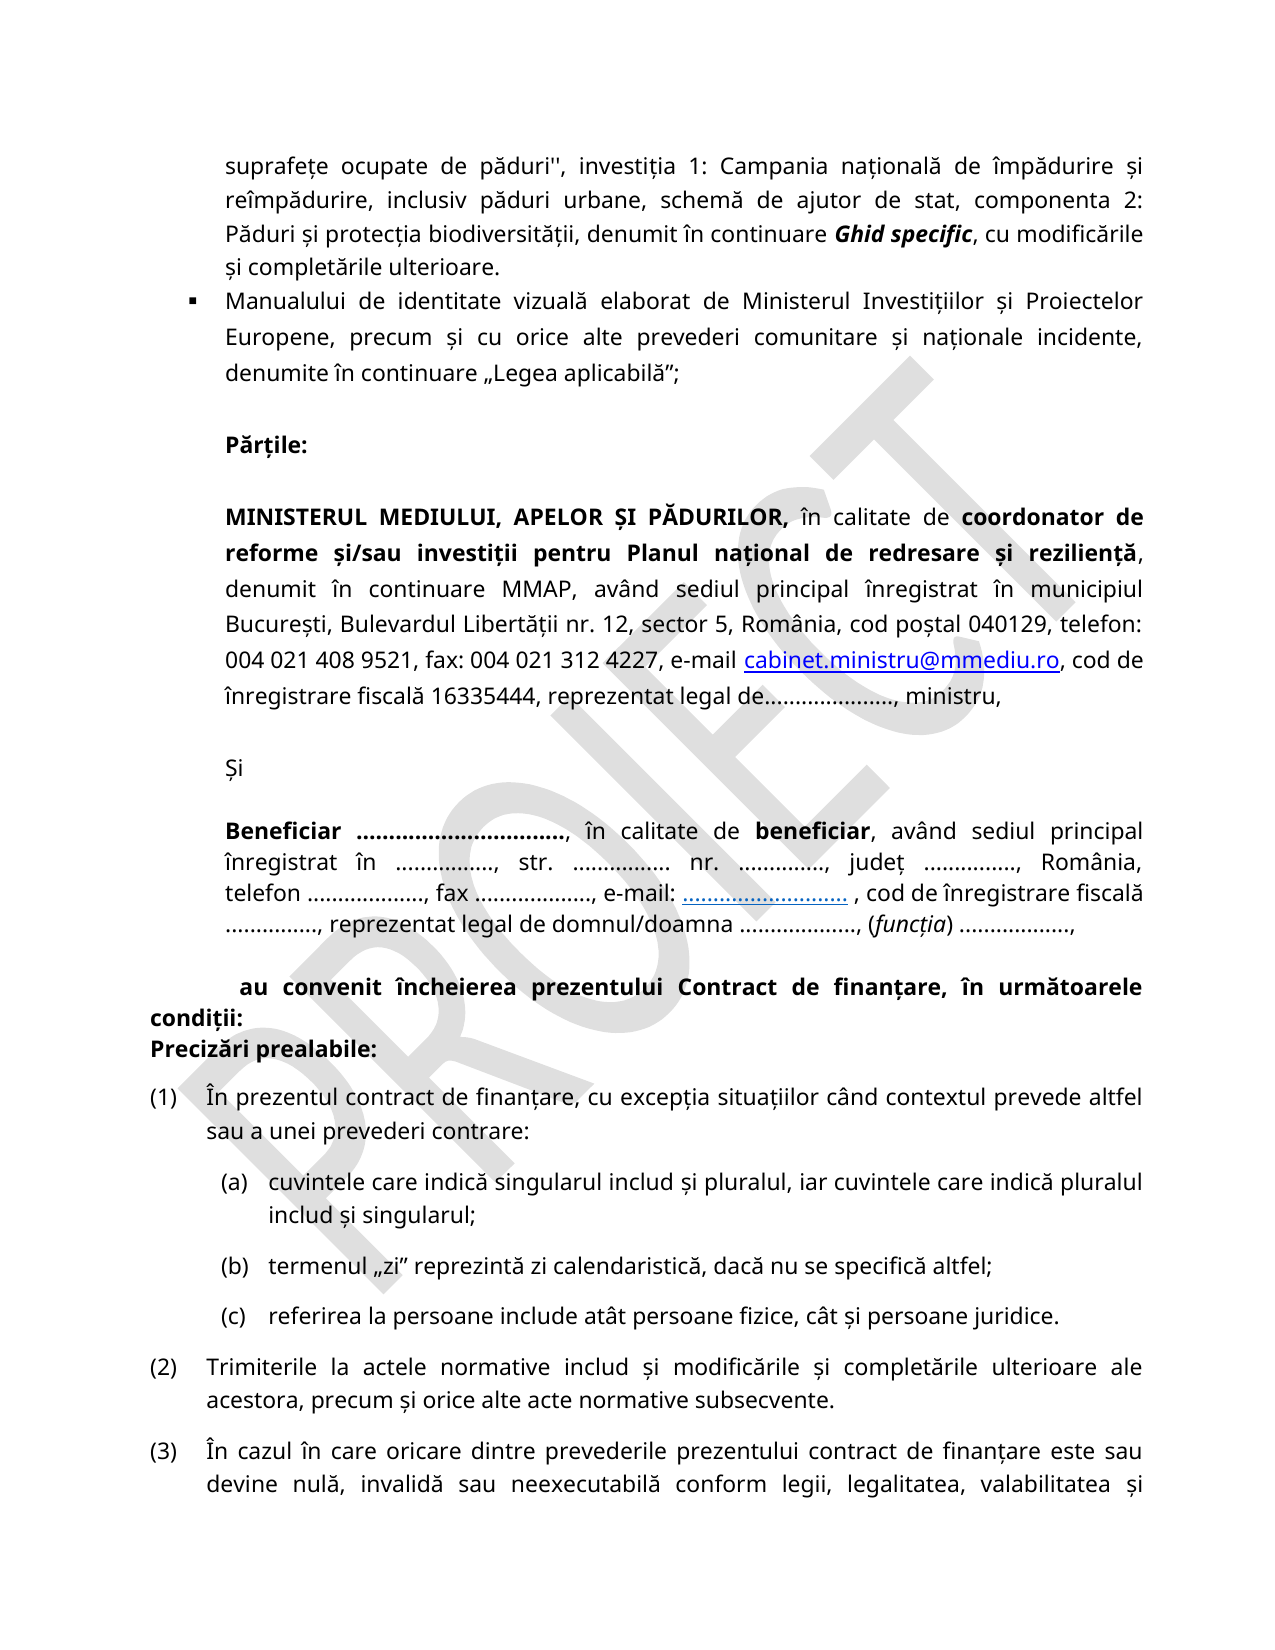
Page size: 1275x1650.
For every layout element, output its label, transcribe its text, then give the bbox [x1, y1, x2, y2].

text Părțile: [225, 429, 1144, 460]
text Beneficiar ................................, în calitate de beneficiar, având sediul principal înregistrat în ................, str. ................ nr. .............., județ ..............., România, telefon ..................., fax ..................., e-mail: ........................... , cod de înregistrare fiscală ..............., reprezentat legal de domnul/doamna ..................., (funcția) .................., [225, 815, 1144, 940]
text MINISTERUL MEDIULUI, APELOR ȘI PĂDURILOR, în calitate de coordonator de reforme și/sau investiții pentru Planul național de redresare și reziliență, denumit în continuare MMAP, având sediul principal înregistrat în municipiul București, Bulevardul Libertății nr. 12, sector 5, România, cod poștal 040129, telefon: 004 021 408 9521, fax: 004 021 312 4227, e-mail cabinet.ministru@mmediu.ro, cod de înregistrare fiscală 16335444, reprezentat legal de....................., ministru, [225, 501, 1144, 712]
list referirea la persoane include atât persoane fizice, cât şi persoane juridice. [221, 1300, 1144, 1331]
text au convenit încheierea prezentului Contract de finanțare, în următoarele condiții: [150, 971, 1144, 1033]
text Şi [150, 752, 1144, 783]
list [187, 150, 1144, 282]
text Precizări prealabile: [150, 1033, 1144, 1065]
list Manualului de identitate vizuală elaborat de Ministerul Investițiilor și Proiectelor Europene, precum și cu orice alte prevederi comunitare și naționale incidente, denumite în continuare „Legea aplicabilă”; [187, 285, 1144, 388]
list termenul „zi” reprezintă zi calendaristică, dacă nu se specifică altfel; [221, 1250, 1144, 1281]
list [150, 1435, 1144, 1500]
list Trimiterile la actele normative includ și modificările și completările ulterioare ale acestora, precum și orice alte acte normative subsecvente. [150, 1351, 1144, 1416]
list cuvintele care indică singularul includ şi pluralul, iar cuvintele care indică pluralul includ şi singularul; [221, 1166, 1144, 1231]
list În prezentul contract de finanțare, cu excepția situațiilor când contextul prevede altfel sau a unei prevederi contrare: [150, 1081, 1144, 1146]
